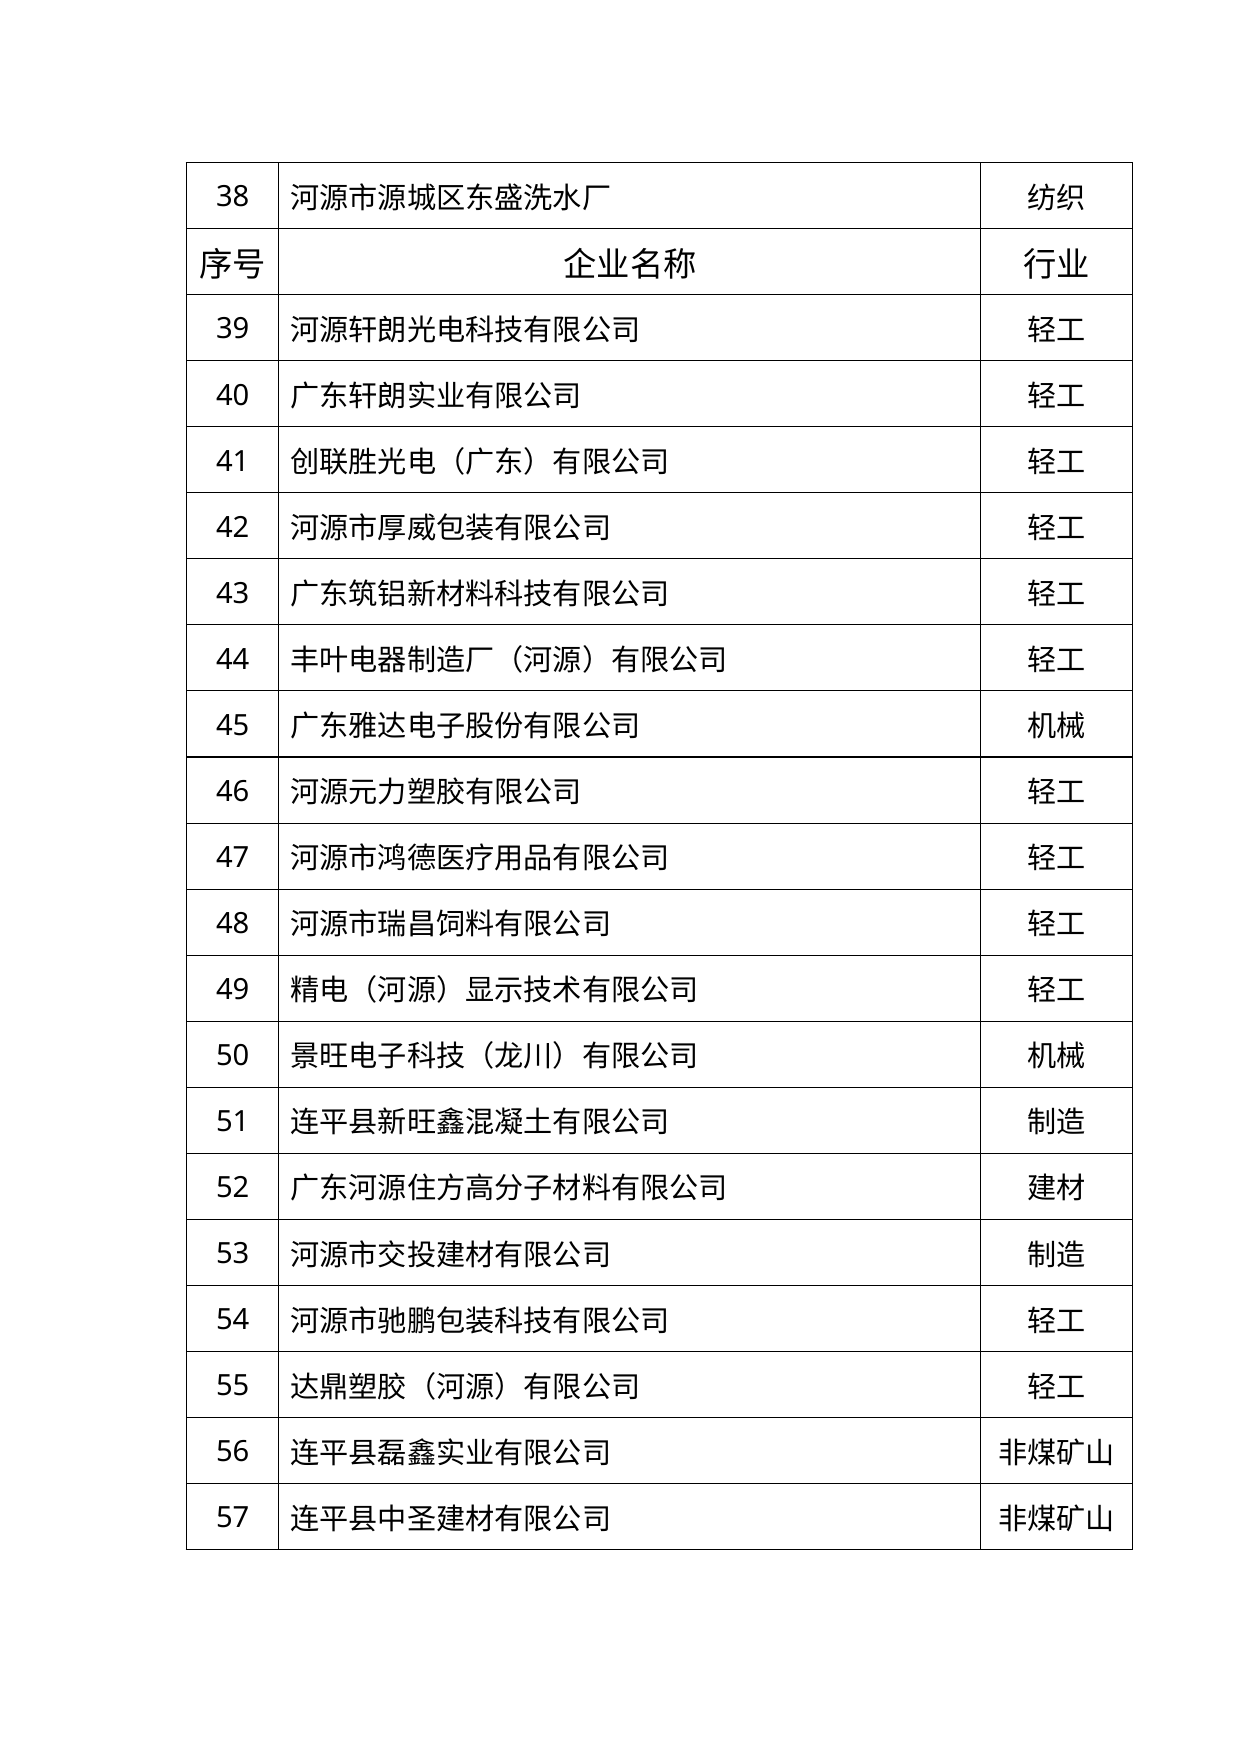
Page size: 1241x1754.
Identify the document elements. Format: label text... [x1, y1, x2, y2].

table_cell 机械 [981, 691, 1132, 756]
table_cell 连平县中圣建材有限公司 [279, 1484, 980, 1549]
table_cell 非煤矿山 [981, 1484, 1132, 1549]
table_cell 序号 [187, 229, 278, 294]
table_cell 56 [187, 1418, 278, 1483]
table_cell 精电（河源）显示技术有限公司 [279, 956, 980, 1021]
table_cell 创联胜光电（广东）有限公司 [279, 427, 980, 492]
table_cell 48 [187, 890, 278, 954]
table_cell 河源市交投建材有限公司 [279, 1220, 980, 1285]
table_cell 46 [187, 758, 278, 822]
table_cell 47 [187, 824, 278, 888]
table_cell 河源市源城区东盛洗水厂 [279, 163, 980, 228]
table_cell 轻工 [981, 890, 1132, 954]
table_cell 河源元力塑胶有限公司 [279, 758, 980, 822]
table_cell 54 [187, 1286, 278, 1351]
table_cell 行业 [981, 229, 1132, 294]
table_cell 轻工 [981, 295, 1132, 360]
table_cell 建材 [981, 1154, 1132, 1219]
table_cell 企业名称 [279, 229, 980, 294]
table_cell 40 [187, 361, 278, 426]
table_cell 轻工 [981, 956, 1132, 1021]
table_cell 53 [187, 1220, 278, 1285]
table_cell 轻工 [981, 824, 1132, 888]
table_cell 50 [187, 1022, 278, 1087]
table_cell 轻工 [981, 559, 1132, 624]
table_cell 38 [187, 163, 278, 228]
table_cell 纺织 [981, 163, 1132, 228]
table_cell 49 [187, 956, 278, 1021]
table_cell 制造 [981, 1220, 1132, 1285]
table_cell 轻工 [981, 493, 1132, 558]
table_cell 39 [187, 295, 278, 360]
table_cell 丰叶电器制造厂（河源）有限公司 [279, 625, 980, 690]
table_cell 轻工 [981, 427, 1132, 492]
table_cell 连平县磊鑫实业有限公司 [279, 1418, 980, 1483]
table_cell 河源市厚威包装有限公司 [279, 493, 980, 558]
table_cell 广东河源住方高分子材料有限公司 [279, 1154, 980, 1219]
table_cell 机械 [981, 1022, 1132, 1087]
table_cell 55 [187, 1352, 278, 1417]
table_cell 51 [187, 1088, 278, 1153]
table_cell 41 [187, 427, 278, 492]
table_cell 制造 [981, 1088, 1132, 1153]
table_cell 非煤矿山 [981, 1418, 1132, 1483]
table_cell 景旺电子科技（龙川）有限公司 [279, 1022, 980, 1087]
table_cell 57 [187, 1484, 278, 1549]
table_cell 河源轩朗光电科技有限公司 [279, 295, 980, 360]
table_cell 45 [187, 691, 278, 756]
table_cell 44 [187, 625, 278, 690]
table_cell 广东轩朗实业有限公司 [279, 361, 980, 426]
table_cell 广东雅达电子股份有限公司 [279, 691, 980, 756]
table_cell 42 [187, 493, 278, 558]
table_cell 43 [187, 559, 278, 624]
table_cell 连平县新旺鑫混凝土有限公司 [279, 1088, 980, 1153]
table_cell 52 [187, 1154, 278, 1219]
table_cell 轻工 [981, 625, 1132, 690]
table_cell 轻工 [981, 758, 1132, 822]
table_cell 轻工 [981, 361, 1132, 426]
table_cell 广东筑铝新材料科技有限公司 [279, 559, 980, 624]
table_cell 轻工 [981, 1352, 1132, 1417]
table_cell 河源市驰鹏包装科技有限公司 [279, 1286, 980, 1351]
table_cell 河源市鸿德医疗用品有限公司 [279, 824, 980, 888]
table_cell 轻工 [981, 1286, 1132, 1351]
table_cell 达鼎塑胶（河源）有限公司 [279, 1352, 980, 1417]
table_cell 河源市瑞昌饲料有限公司 [279, 890, 980, 954]
